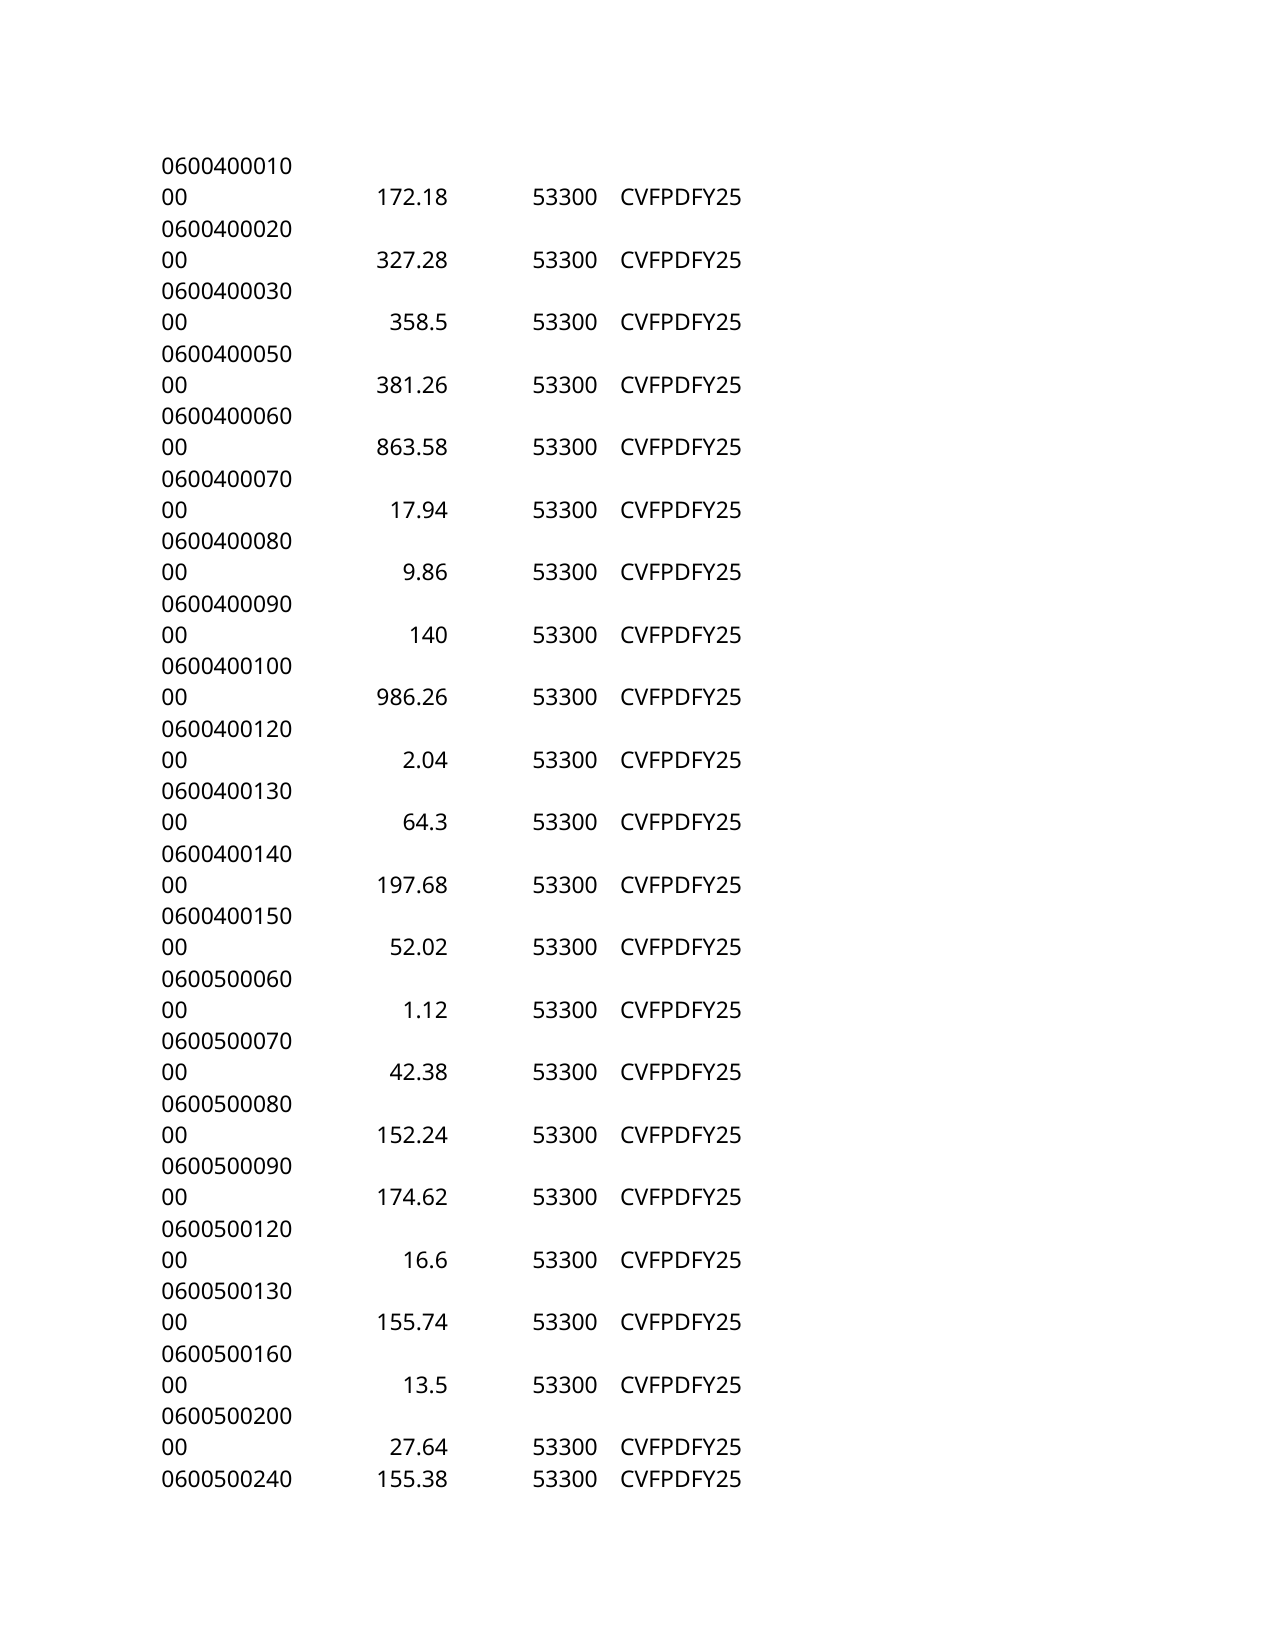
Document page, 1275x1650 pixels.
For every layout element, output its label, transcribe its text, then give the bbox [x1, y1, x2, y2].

table_cell CVFPDFY25 [609, 213, 758, 275]
table_cell CVFPDFY25 [609, 150, 758, 212]
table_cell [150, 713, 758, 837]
table_cell 060040002000 [150, 213, 309, 275]
table_cell 53300 [459, 150, 609, 212]
table_cell 53300 [459, 213, 609, 275]
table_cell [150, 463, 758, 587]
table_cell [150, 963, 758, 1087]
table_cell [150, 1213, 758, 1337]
table_cell 172.18 [309, 150, 459, 212]
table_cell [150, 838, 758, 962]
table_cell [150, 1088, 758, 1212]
table_cell 358.5 [309, 275, 459, 337]
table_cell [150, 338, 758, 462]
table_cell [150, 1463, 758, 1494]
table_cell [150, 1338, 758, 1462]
table_cell 060040003000 [150, 275, 309, 337]
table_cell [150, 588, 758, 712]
table_cell CVFPDFY25 [609, 275, 758, 337]
table_cell 53300 [459, 275, 609, 337]
table_cell 327.28 [309, 213, 459, 275]
table_cell 060040001000 [150, 150, 309, 212]
